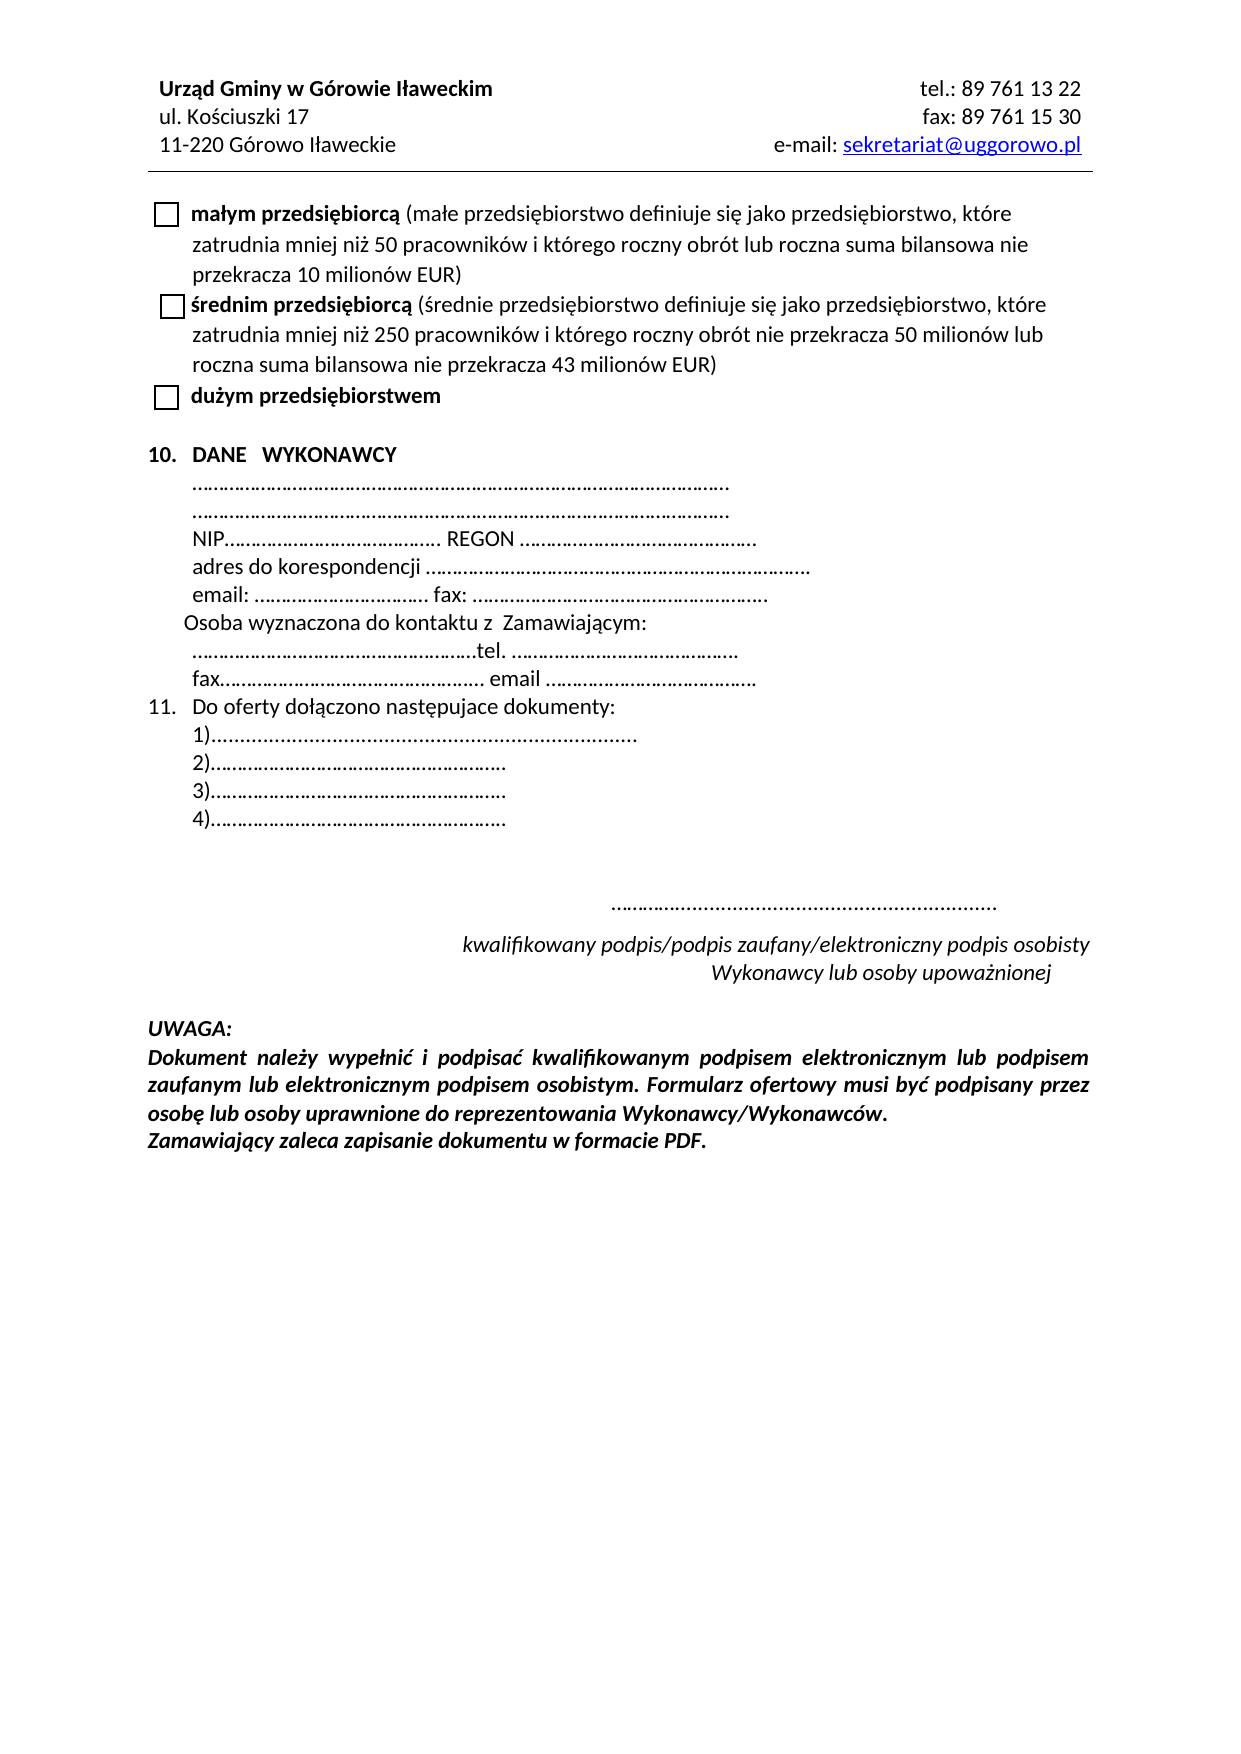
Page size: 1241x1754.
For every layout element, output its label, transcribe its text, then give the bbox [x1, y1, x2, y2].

text dużym przedsiębiorstwem [185, 381, 1093, 409]
text 1).......................................................................... [192, 720, 1093, 748]
text ………………………………………………………………………………………… [192, 496, 1093, 524]
text Osoba wyznaczona do kontaktu z Zamawiającym: [148, 608, 1093, 636]
text 3)……………………………………………….. [192, 776, 1093, 804]
text małym przedsiębiorcą (małe przedsiębiorstwo definiuje się jako przedsiębiorstwo, które zatrudnia mniej niż 50 pracowników i którego roczny obrót lub roczna suma bilansowa nie przekracza 10 milionów EUR) [185, 199, 1092, 288]
text UWAGA: [148, 1014, 1093, 1043]
text 2)……………………………………………….. [192, 748, 1093, 776]
list Do oferty dołączono następujace dokumenty: [148, 692, 1093, 720]
text Dokument należy wypełnić i podpisać kwalifikowanym podpisem elektronicznym lub podpisem zaufanym lub elektronicznym podpisem osobistym. Formularz ofertowy musi być podpisany przez osobę lub osoby uprawnione do reprezentowania Wykonawcy/Wykonawców. [148, 1043, 1093, 1127]
text 4)……………………………………………….. [192, 804, 1093, 832]
text Wykonawcy lub osoby upoważnionej [148, 958, 1093, 987]
text fax………………………………………..… email …………………………………. [192, 664, 1093, 692]
text ………………………………………………tel. ……………………………………. [192, 636, 1093, 664]
text email: …………………………… fax: ……………………………………………….. [192, 580, 1093, 608]
text średnim przedsiębiorcą (średnie przedsiębiorstwo definiuje się jako przedsiębiorstwo, które zatrudnia mniej niż 250 pracowników i którego roczny obrót nie przekracza 50 milionów lub roczna suma bilansowa nie przekracza 43 milionów EUR) [185, 290, 1092, 379]
text NIP………………………………….. REGON ……………………………………… [192, 524, 1093, 552]
text Zamawiający zaleca zapisanie dokumentu w formacie PDF. [148, 1127, 1093, 1155]
text kwalifikowany podpis/podpis zaufany/elektroniczny podpis osobisty [221, 931, 1093, 958]
text adres do korespondencji ………………………………………………………………. [192, 552, 1093, 580]
text ………………………………………………………………………………………… [192, 468, 1093, 496]
text …………........................................................ [443, 888, 1093, 917]
list DANE WYKONAWCY [148, 440, 1093, 468]
